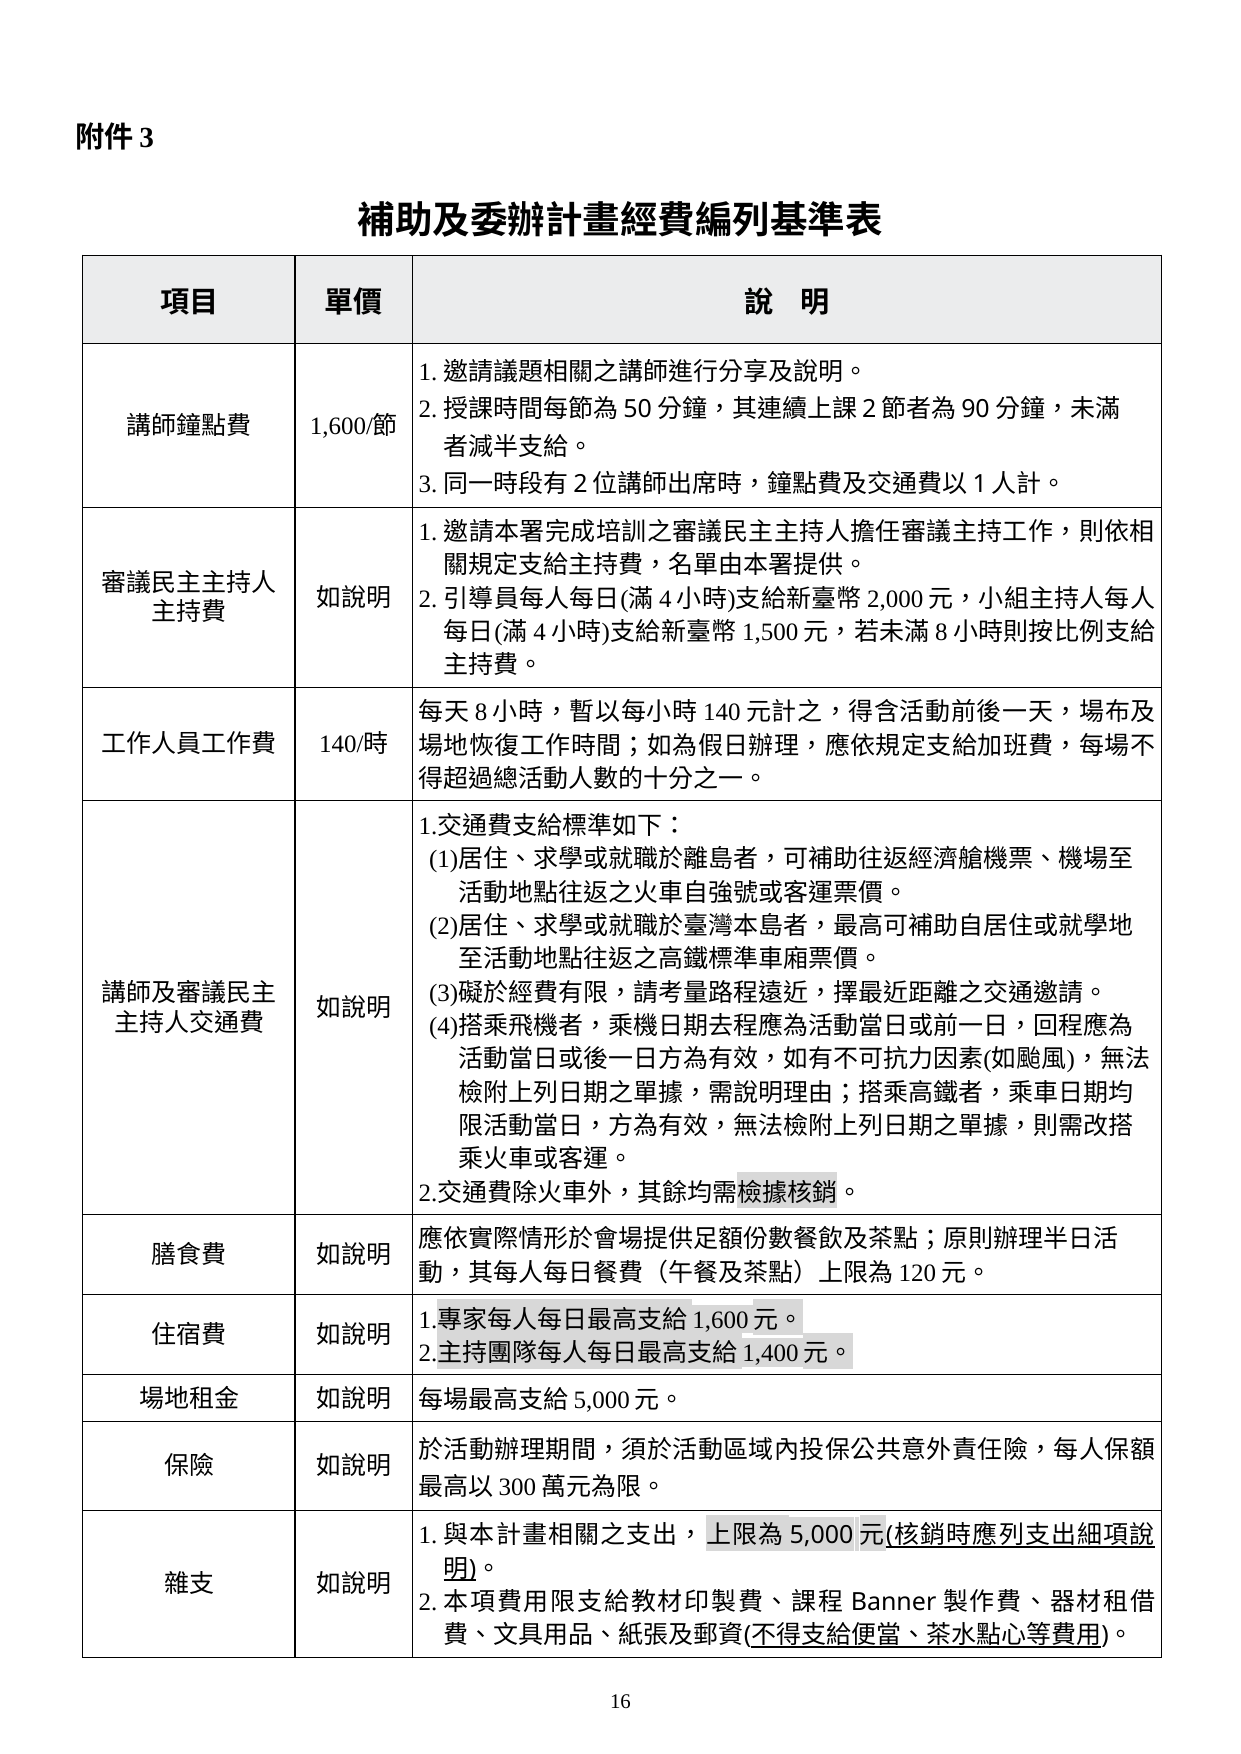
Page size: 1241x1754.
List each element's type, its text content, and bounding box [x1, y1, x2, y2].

table_cell 邀請議題相關之講師進行分享及說明。 授課時間每節為50分鐘，其連續上課2節者為90分鐘，未滿者減半支給。 同一時段有2位講師出席時，鐘點費及交通費以1人計。 [413, 344, 1161, 507]
table_cell 講師鐘點費 [83, 344, 294, 507]
table_cell 講師及審議民主 主持人交通費 [83, 801, 294, 1214]
table_header 單價 [296, 256, 412, 343]
table_cell 每天8小時，暫以每小時140元計之，得含活動前後一天，場布及場地恢復工作時間；如為假日辦理，應依規定支給加班費，每場不得超過總活動人數的十分之一。 [413, 688, 1161, 800]
table_cell 雜支 [83, 1511, 294, 1657]
table_cell 與本計畫相關之支出，上限為5,000元(核銷時應列支出細項說明)。 本項費用限支給教材印製費、課程Banner製作費、器材租借費、文具用品、紙張及郵資(不得支給便當、茶水點心等費用)。 [413, 1511, 1161, 1657]
table_cell 140/時 [296, 688, 412, 800]
table_cell 膳食費 [83, 1215, 294, 1294]
table_header 說 明 [413, 256, 1161, 343]
table_cell 如說明 [296, 508, 412, 687]
table_cell 如說明 [296, 1215, 412, 1294]
text 附件3 [75, 97, 1165, 172]
table_cell 住宿費 [83, 1295, 294, 1374]
table_cell 場地租金 [83, 1375, 294, 1421]
table_cell 交通費支給標準如下： 居住、求學或就職於離島者，可補助往返經濟艙機票、機場至活動地點往返之火車自強號或客運票價。 居住、求學或就職於臺灣本島者，最高可補助自居住或就學地至活動地點往返之高鐵標準車廂票價。 礙於經費有限，請考量路程遠近，擇最近距離之交通邀請。 搭乘飛機者，乘機日期去程應為活動當日或前一日，回程應為活動當日或後一日方為有效，如有不可抗力因素(如颱風)，無法檢附上列日期之單據，需說明理由；搭乘高鐵者，乘車日期均限活動當日，方為有效，無法檢附上列日期之單據，則需改搭乘火車或客運。 交通費除火車外，其餘均需檢據核銷。 [413, 801, 1161, 1214]
table_cell 工作人員工作費 [83, 688, 294, 800]
table_cell 保險 [83, 1422, 294, 1510]
text 補助及委辦計畫經費編列基準表 [75, 179, 1165, 254]
table_cell 於活動辦理期間，須於活動區域內投保公共意外責任險，每人保額最高以300萬元為限。 [413, 1422, 1161, 1510]
table_cell 邀請本署完成培訓之審議民主主持人擔任審議主持工作，則依相關規定支給主持費，名單由本署提供。 引導員每人每日(滿4小時)支給新臺幣2,000元，小組主持人每人每日(滿4小時)支給新臺幣1,500元，若未滿8小時則按比例支給主持費。 [413, 508, 1161, 687]
table_header 項目 [83, 256, 294, 343]
table_cell 審議民主主持人 主持費 [83, 508, 294, 687]
table_cell 如說明 [296, 801, 412, 1214]
table_cell 如說明 [296, 1422, 412, 1510]
table_cell 如說明 [296, 1375, 412, 1421]
table_cell 如說明 [296, 1511, 412, 1657]
table_cell 1,600/節 [296, 344, 412, 507]
table_cell 應依實際情形於會場提供足額份數餐飲及茶點；原則辦理半日活動，其每人每日餐費（午餐及茶點）上限為120元。 [413, 1215, 1161, 1294]
table_cell 專家每人每日最高支給1,600元。 主持團隊每人每日最高支給1,400元。 [413, 1295, 1161, 1374]
table_cell 如說明 [296, 1295, 412, 1374]
table_cell 每場最高支給5,000元。 [413, 1375, 1161, 1421]
